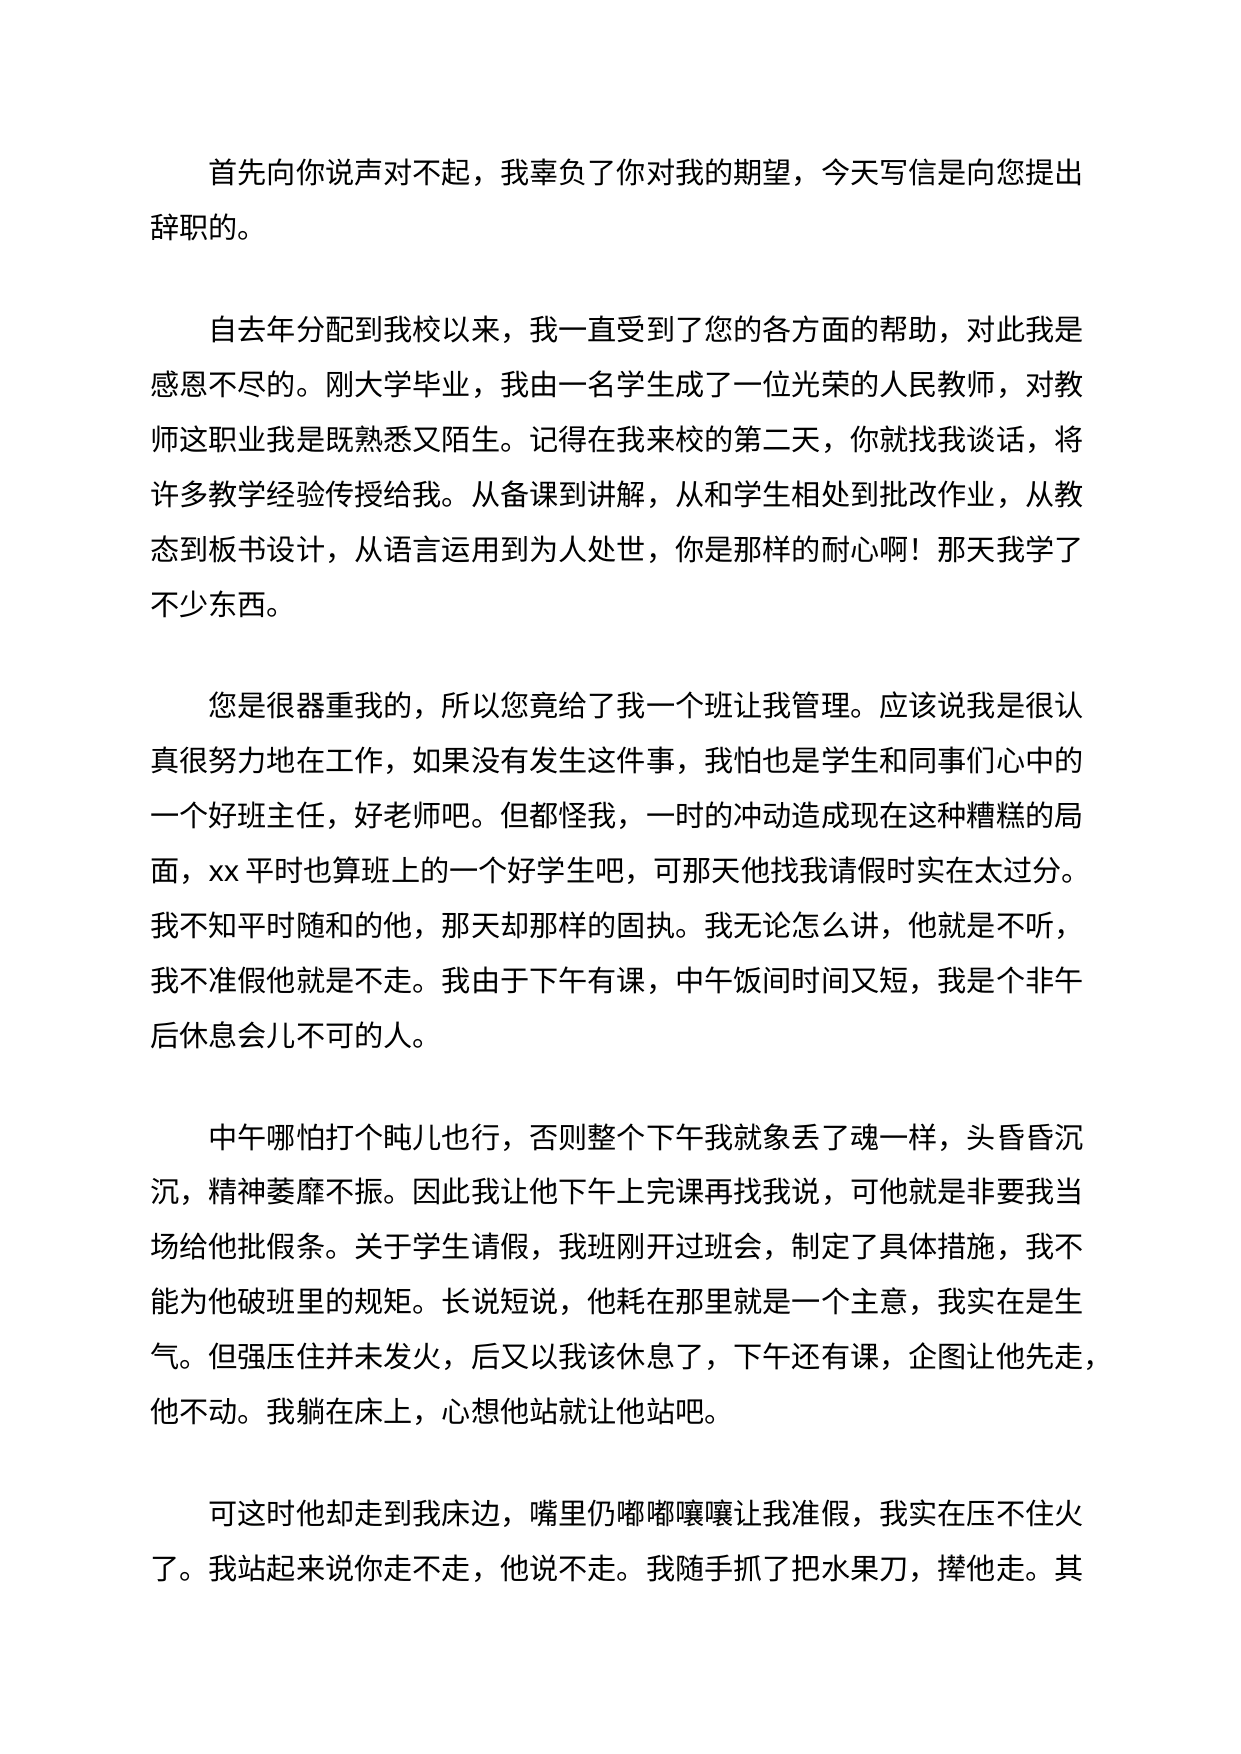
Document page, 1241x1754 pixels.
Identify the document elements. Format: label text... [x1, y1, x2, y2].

text 自去年分配到我校以来，我一直受到了您的各方面的帮助，对此我是感恩不尽的。刚大学毕业，我由一名学生成了一位光荣的人民教师，对教师这职业我是既熟悉又陌生。记得在我来校的第二天，你就找我谈话，将许多教学经验传授给我。从备课到讲解，从和学生相处到批改作业，从教态到板书设计，从语言运用到为人处世，你是那样的耐心啊！那天我学了不少东西。 [150, 307, 1090, 623]
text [150, 1490, 1090, 1588]
text 中午哪怕打个盹儿也行，否则整个下午我就象丢了魂一样，头昏昏沉沉，精神萎靡不振。因此我让他下午上完课再找我说，可他就是非要我当场给他批假条。关于学生请假，我班刚开过班会，制定了具体措施，我不能为他破班里的规矩。长说短说，他耗在那里就是一个主意，我实在是生气。但强压住并未发火，后又以我该休息了，下午还有课，企图让他先走，他不动。我躺在床上，心想他站就让他站吧。 [150, 1114, 1090, 1431]
text 首先向你说声对不起，我辜负了你对我的期望，今天写信是向您提出辞职的。 [150, 150, 1090, 247]
text 您是很器重我的，所以您竟给了我一个班让我管理。应该说我是很认真很努力地在工作，如果没有发生这件事，我怕也是学生和同事们心中的一个好班主任，好老师吧。但都怪我，一时的冲动造成现在这种糟糕的局面，xx平时也算班上的一个好学生吧，可那天他找我请假时实在太过分。我不知平时随和的他，那天却那样的固执。我无论怎么讲，他就是不听，我不准假他就是不走。我由于下午有课，中午饭间时间又短，我是个非午后休息会儿不可的人。 [150, 683, 1090, 1055]
